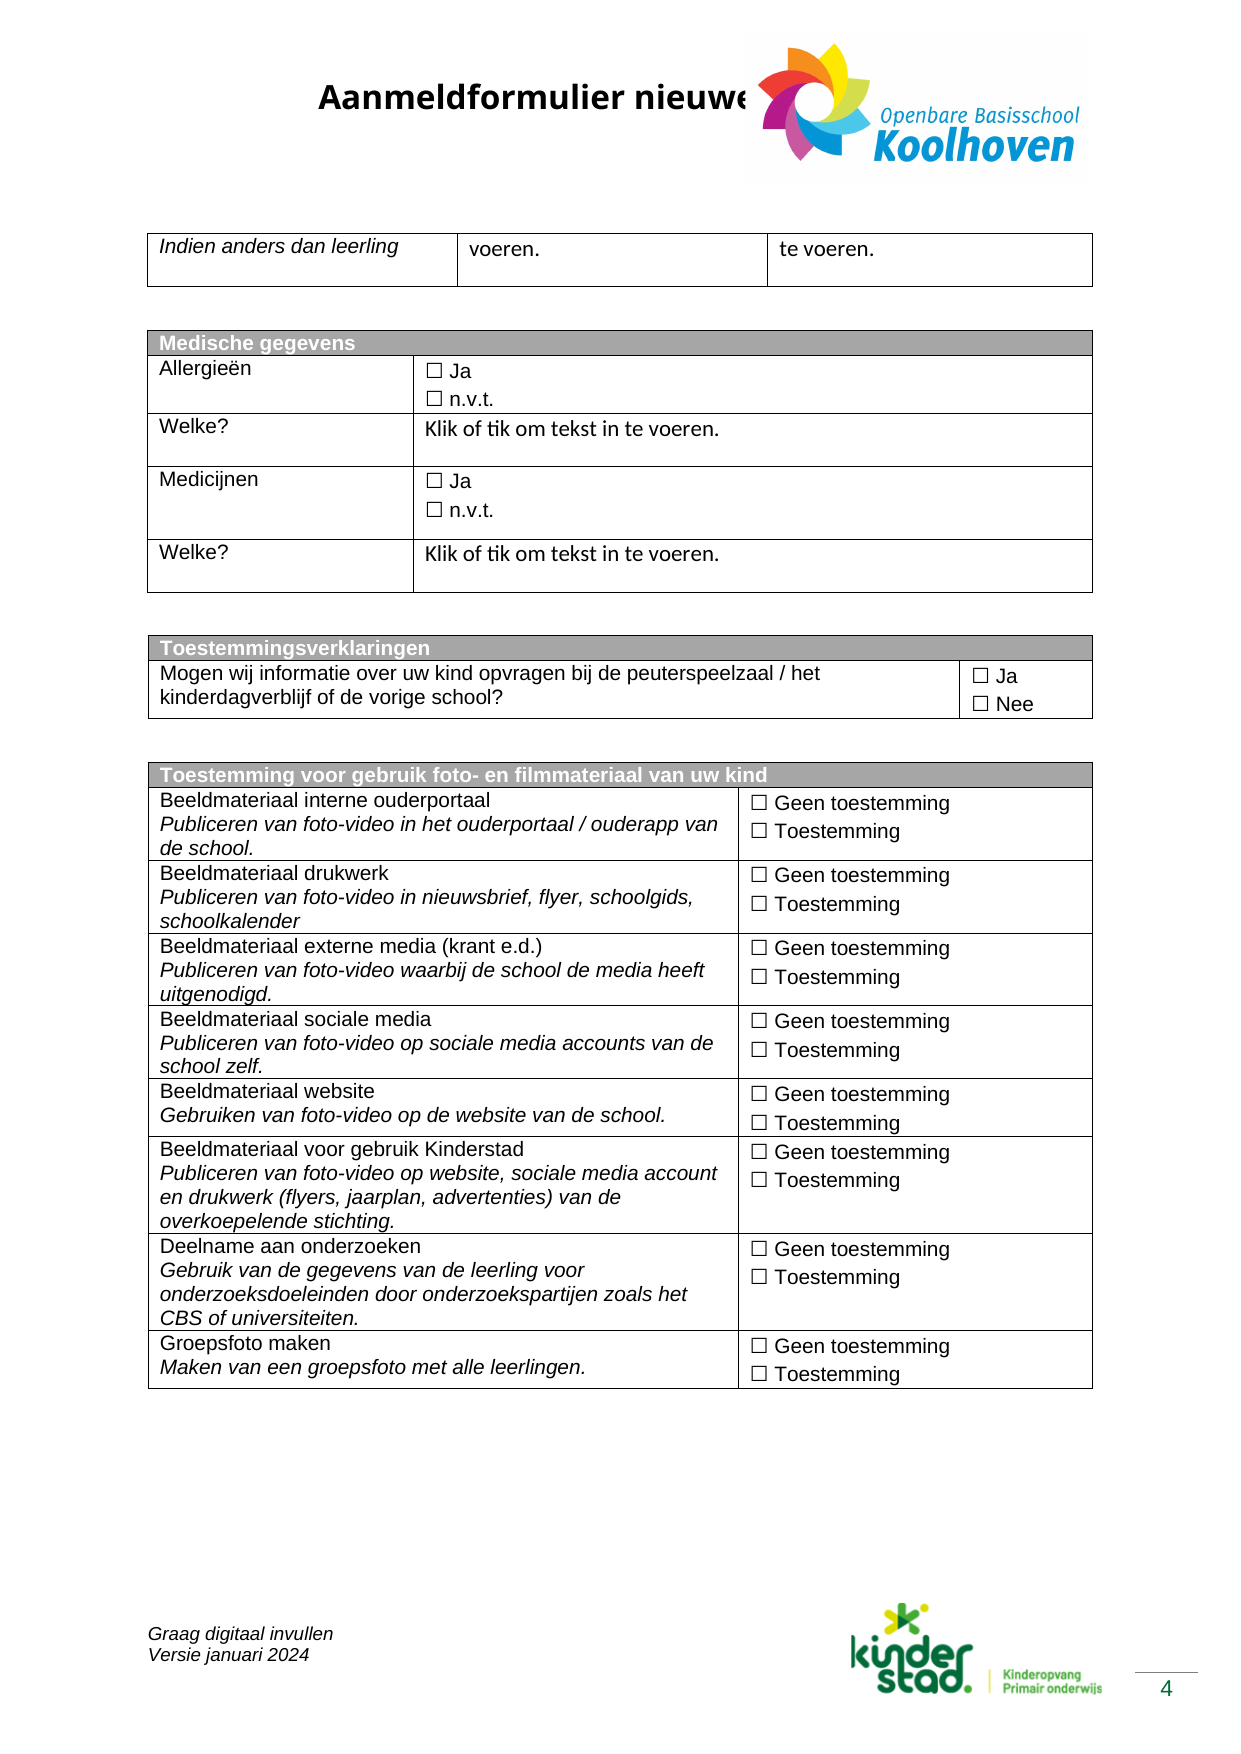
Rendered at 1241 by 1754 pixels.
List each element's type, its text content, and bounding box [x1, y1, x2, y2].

table_cell Geen toestemming Toestemming [739, 861, 1092, 932]
table_cell Groepsfoto maken Maken van een groepsfoto met alle leerlingen. [149, 1331, 738, 1388]
table_cell [414, 540, 1092, 592]
table_cell Beeldmateriaal externe media (krant e.d.) Publiceren van foto-video waarbij de school de media heeft uitgenodigd. [149, 934, 738, 1005]
table_header Medische gegevens [148, 331, 1092, 355]
table_cell Geen toestemming Toestemming [739, 788, 1092, 859]
picture [745, 34, 1089, 182]
table_cell Allergieën [148, 356, 413, 413]
table_cell Ja n.v.t. [414, 356, 1092, 413]
table_cell Geen toestemming Toestemming [739, 1006, 1092, 1078]
table_cell Postcode en woonplaats Indien anders dan leerling [148, 234, 457, 286]
table_header Toestemming voor gebruik foto- en filmmateriaal van uw kind [149, 763, 1092, 787]
table_cell Geen toestemming Toestemming [739, 1079, 1092, 1136]
table_header Toestemmingsverklaringen [149, 636, 1092, 660]
table_cell Welke? [148, 414, 413, 466]
table_cell Ja n.v.t. [414, 467, 1092, 538]
table_cell [458, 234, 767, 286]
table_cell Geen toestemming Toestemming [739, 1234, 1092, 1330]
table_cell Beeldmateriaal website Gebruiken van foto-video op de website van de school. [149, 1079, 738, 1136]
table_cell [768, 234, 1092, 286]
picture [848, 1602, 1102, 1693]
table_cell Medicijnen [148, 467, 413, 538]
table_cell Beeldmateriaal interne ouderportaal Publiceren van foto-video in het ouderportaal / ouderapp van de school. [149, 788, 738, 859]
table_cell Welke? [148, 540, 413, 592]
table_cell Beeldmateriaal sociale media Publiceren van foto-video op sociale media accounts van de school zelf. [149, 1006, 738, 1078]
table_cell Beeldmateriaal drukwerk Publiceren van foto-video in nieuwsbrief, flyer, schoolgids, schoolkalender [149, 861, 738, 932]
table_cell Deelname aan onderzoeken Gebruik van de gegevens van de leerling voor onderzoeksdoeleinden door onderzoekspartijen zoals het CBS of universiteiten. [149, 1234, 738, 1330]
table_cell Geen toestemming Toestemming [739, 1137, 1092, 1233]
table_cell Mogen wij informatie over uw kind opvragen bij de peuterspeelzaal / het kinderdagverblijf of de vorige school? [149, 661, 959, 718]
table_cell Ja Nee [960, 661, 1092, 718]
table_cell Beeldmateriaal voor gebruik Kinderstad Publiceren van foto-video op website, sociale media account en drukwerk (flyers, jaarplan, advertenties) van de overkoepelende stichting. [149, 1137, 738, 1233]
table_cell Geen toestemming Toestemming [739, 934, 1092, 1005]
table_cell [414, 414, 1092, 466]
table_cell Geen toestemming Toestemming [739, 1331, 1092, 1388]
